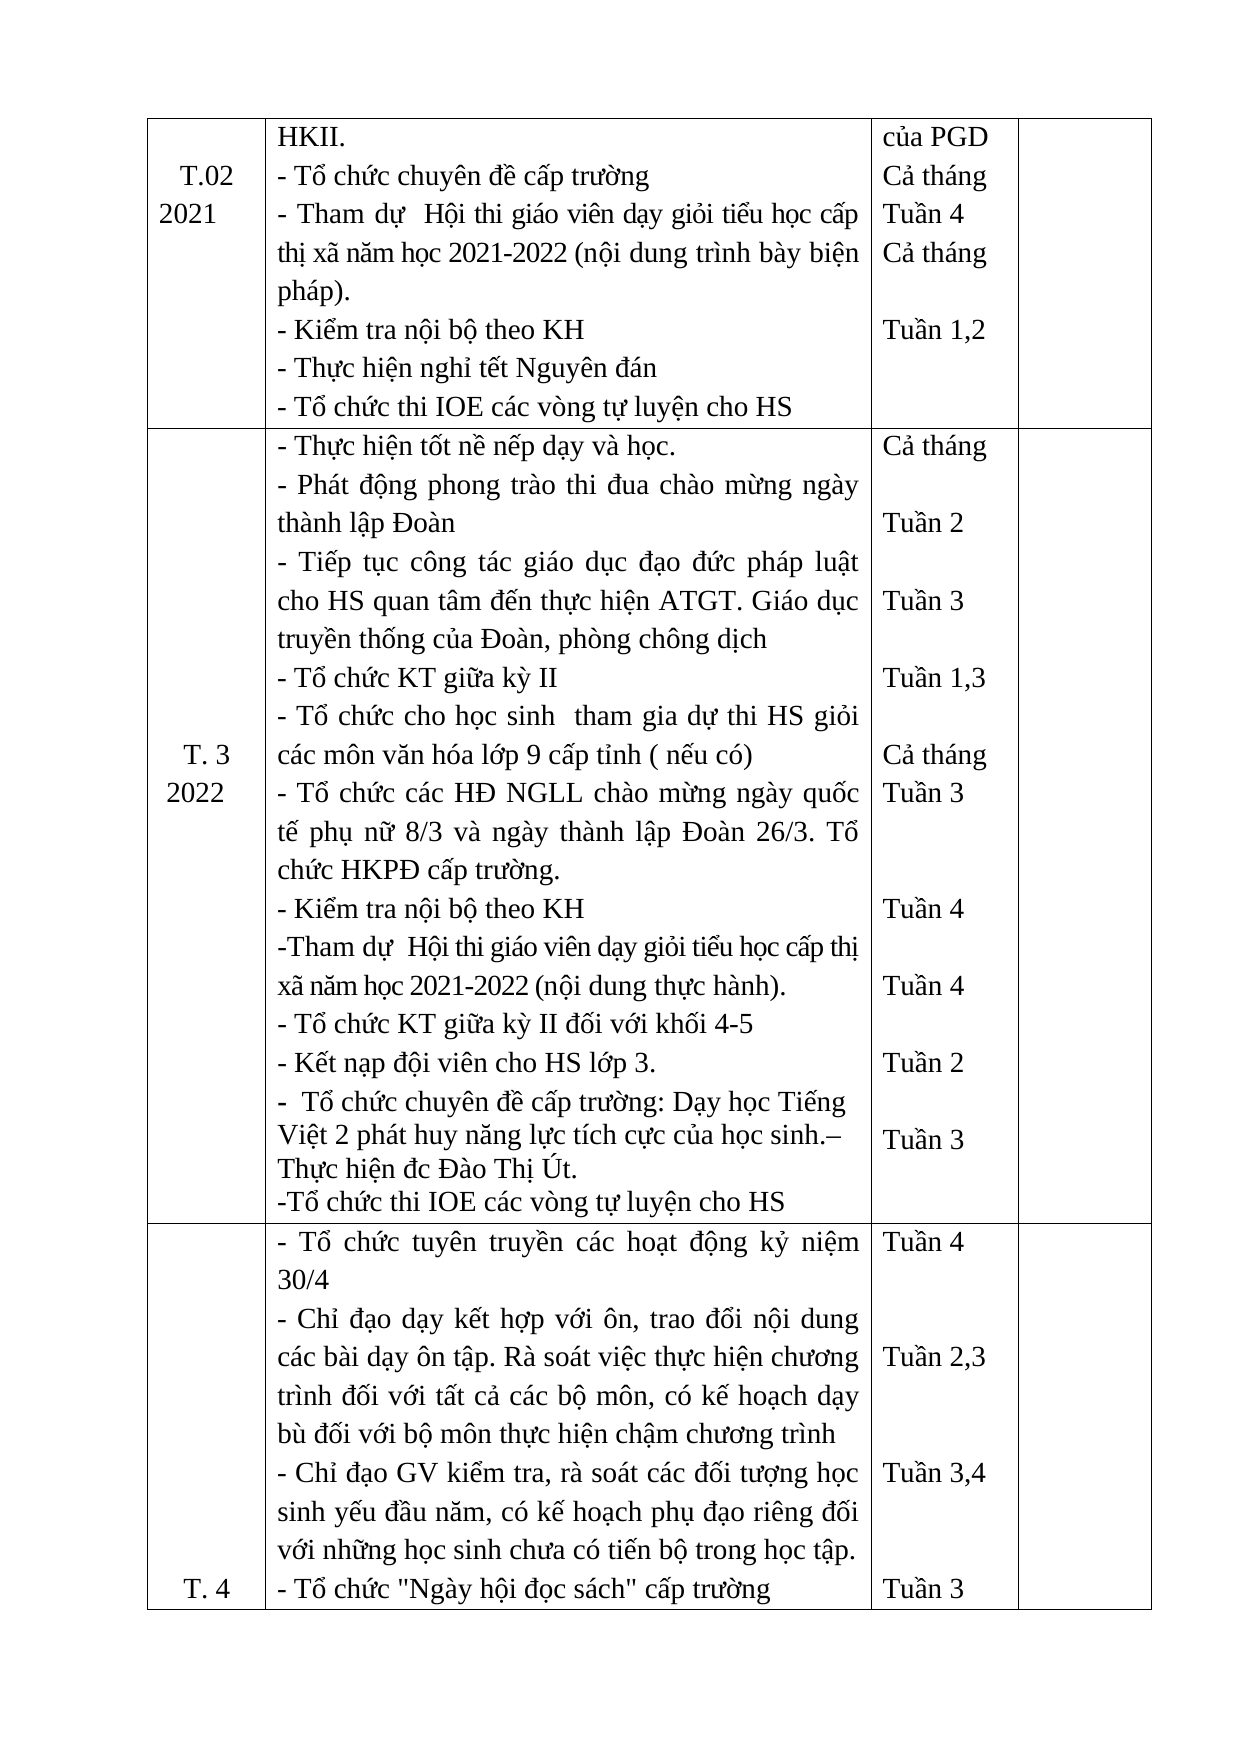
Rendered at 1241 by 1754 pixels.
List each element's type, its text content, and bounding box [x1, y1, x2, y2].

table_cell T. 3 2022 [148, 429, 265, 1223]
table_cell [1019, 119, 1151, 427]
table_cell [872, 119, 1018, 427]
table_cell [266, 1224, 871, 1609]
table_cell - Thực hiện tốt nề nếp dạy và học. - Phát động phong trào thi đua chào mừng ngày thành lập Đoàn - Tiếp tục công tác giáo dục đạo đức pháp luật cho HS quan tâm đến thực hiện ATGT. Giáo dục truyền thống của Đoàn, phòng chông dịch - Tổ chức KT giữa kỳ II - Tổ chức cho học sinh tham gia dự thi HS giỏi các môn văn hóa lớp 9 cấp tỉnh ( nếu có) - Tổ chức các HĐ NGLL chào mừng ngày quốc tế phụ nữ 8/3 và ngày thành lập Đoàn 26/3. Tổ chức HKPĐ cấp trường. - Kiểm tra nội bộ theo KH -Tham dự Hội thi giáo viên dạy giỏi tiểu học cấp thị xã năm học 2021-2022 (nội dung thực hành). - Tổ chức KT giữa kỳ II đối với khối 4-5 - Kết nạp đội viên cho HS lớp 3. - Tổ chức chuyên đề cấp trường: Dạy học Tiếng Việt 2 phát huy năng lực tích cực của học sinh.– Thực hiện đc Đào Thị Út. -Tổ chức thi IOE các vòng tự luyện cho HS [266, 429, 871, 1223]
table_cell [266, 119, 871, 427]
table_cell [872, 1224, 1018, 1609]
table_cell [1019, 1224, 1151, 1609]
table_cell [1019, 429, 1151, 1223]
table_cell Cả tháng Tuần 2 Tuần 3 Tuần 1,3 Cả tháng Tuần 3 Tuần 4 Tuần 4 Tuần 2 Tuần 3 [872, 429, 1018, 1223]
table_cell T.02 2021 [148, 119, 265, 427]
table_cell T. 4 2022 [148, 1224, 265, 1609]
